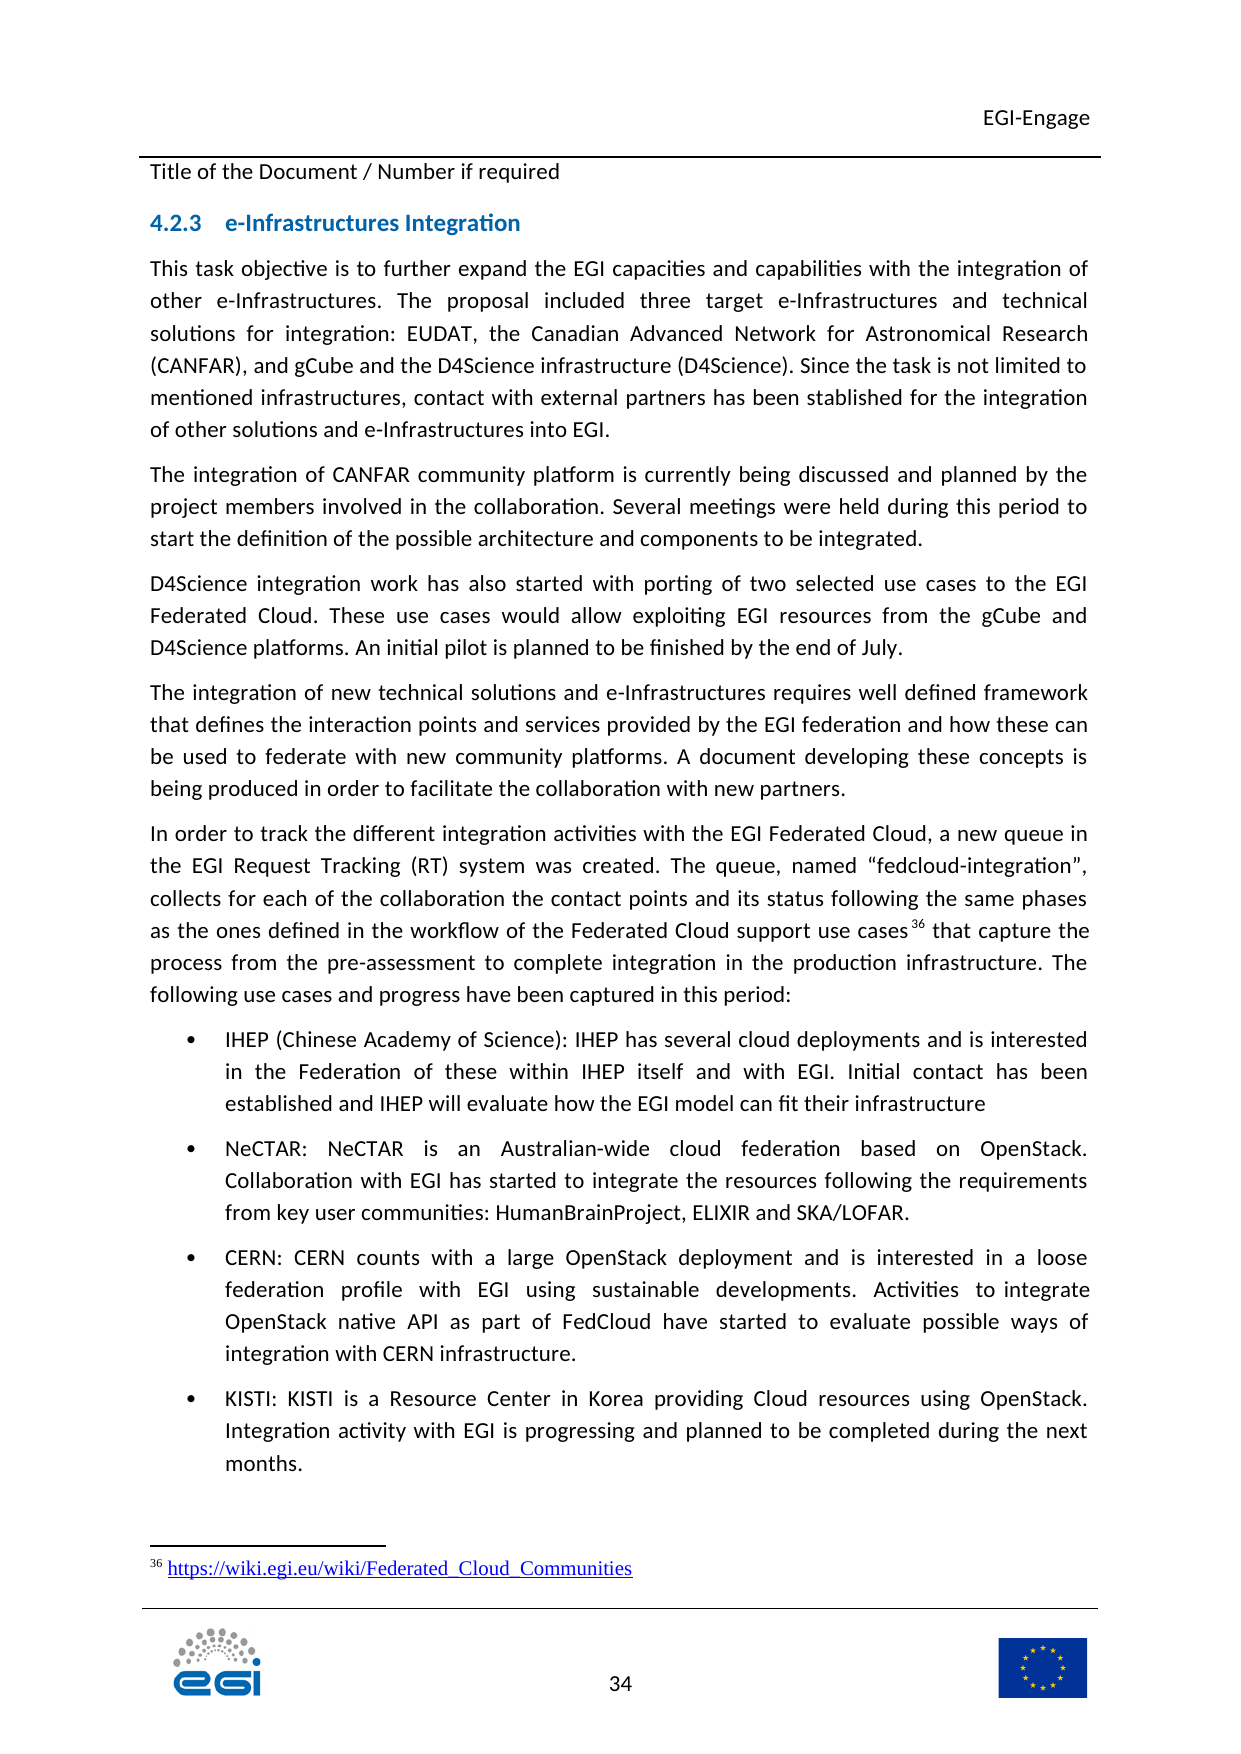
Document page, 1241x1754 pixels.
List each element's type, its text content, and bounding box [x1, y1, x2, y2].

text In order to track the different integration activities with the EGI Federated Cloud, a new queue in the EGI Request Tracking (RT) system was created. The queue, named “fedcloud-integration”, collects for each of the collaboration the contact points and its status following the same phases as the ones defined in the workflow of the Federated Cloud support use cases that capture the process from the pre-assessment to complete integration in the production infrastructure. The following use cases and progress have been captured in this period: [150, 819, 1090, 1008]
text The integration of CANFAR community platform is currently being discussed and planned by the project members involved in the collaboration. Several meetings were held during this period to start the definition of the possible architecture and components to be integrated. [150, 460, 1090, 552]
text D4Science integration work has also started with porting of two selected use cases to the EGI Federated Cloud. These use cases would allow exploiting EGI resources from the gCube and D4Science platforms. An initial pilot is planned to be finished by the end of July. [150, 569, 1090, 661]
list IHEP (Chinese Academy of Science): IHEP has several cloud deployments and is interested in the Federation of these within IHEP itself and with EGI. Initial contact has been established and IHEP will evaluate how the EGI model can fit their infrastructure [187, 1025, 1090, 1117]
picture [998, 1638, 1088, 1698]
list NeCTAR: NeCTAR is an Australian-wide cloud federation based on OpenStack. Collaboration with EGI has started to integrate the resources following the requirements from key user communities: HumanBrainProject, ELIXIR and SKA/LOFAR. [187, 1134, 1090, 1226]
text The integration of new technical solutions and e-Infrastructures requires well defined framework that defines the interaction points and services provided by the EGI federation and how these can be used to federate with new community platforms. A document developing these concepts is being produced in order to facilitate the collaboration with new partners. [150, 678, 1090, 803]
list CERN: CERN counts with a large OpenStack deployment and is interested in a loose federation profile with EGI using sustainable developments. Activities to integrate OpenStack native API as part of FedCloud have started to evaluate possible ways of integration with CERN infrastructure. [187, 1243, 1090, 1368]
list KISTI: KISTI is a Resource Center in Korea providing Cloud resources using OpenStack. Integration activity with EGI is progressing and planned to be completed during the next months. [187, 1384, 1090, 1477]
text This task objective is to further expand the EGI capacities and capabilities with the integration of other e-Infrastructures. The proposal included three target e-Infrastructures and technical solutions for integration: EUDAT, the Canadian Advanced Network for Astronomical Research (CANFAR), and gCube and the D4Science infrastructure (D4Science). Since the task is not limited to mentioned infrastructures, contact with external partners has been stablished for the integration of other solutions and e-Infrastructures into EGI. [150, 254, 1090, 443]
subtitle e-Infrastructures Integration [150, 207, 1090, 237]
picture [153, 1626, 279, 1698]
